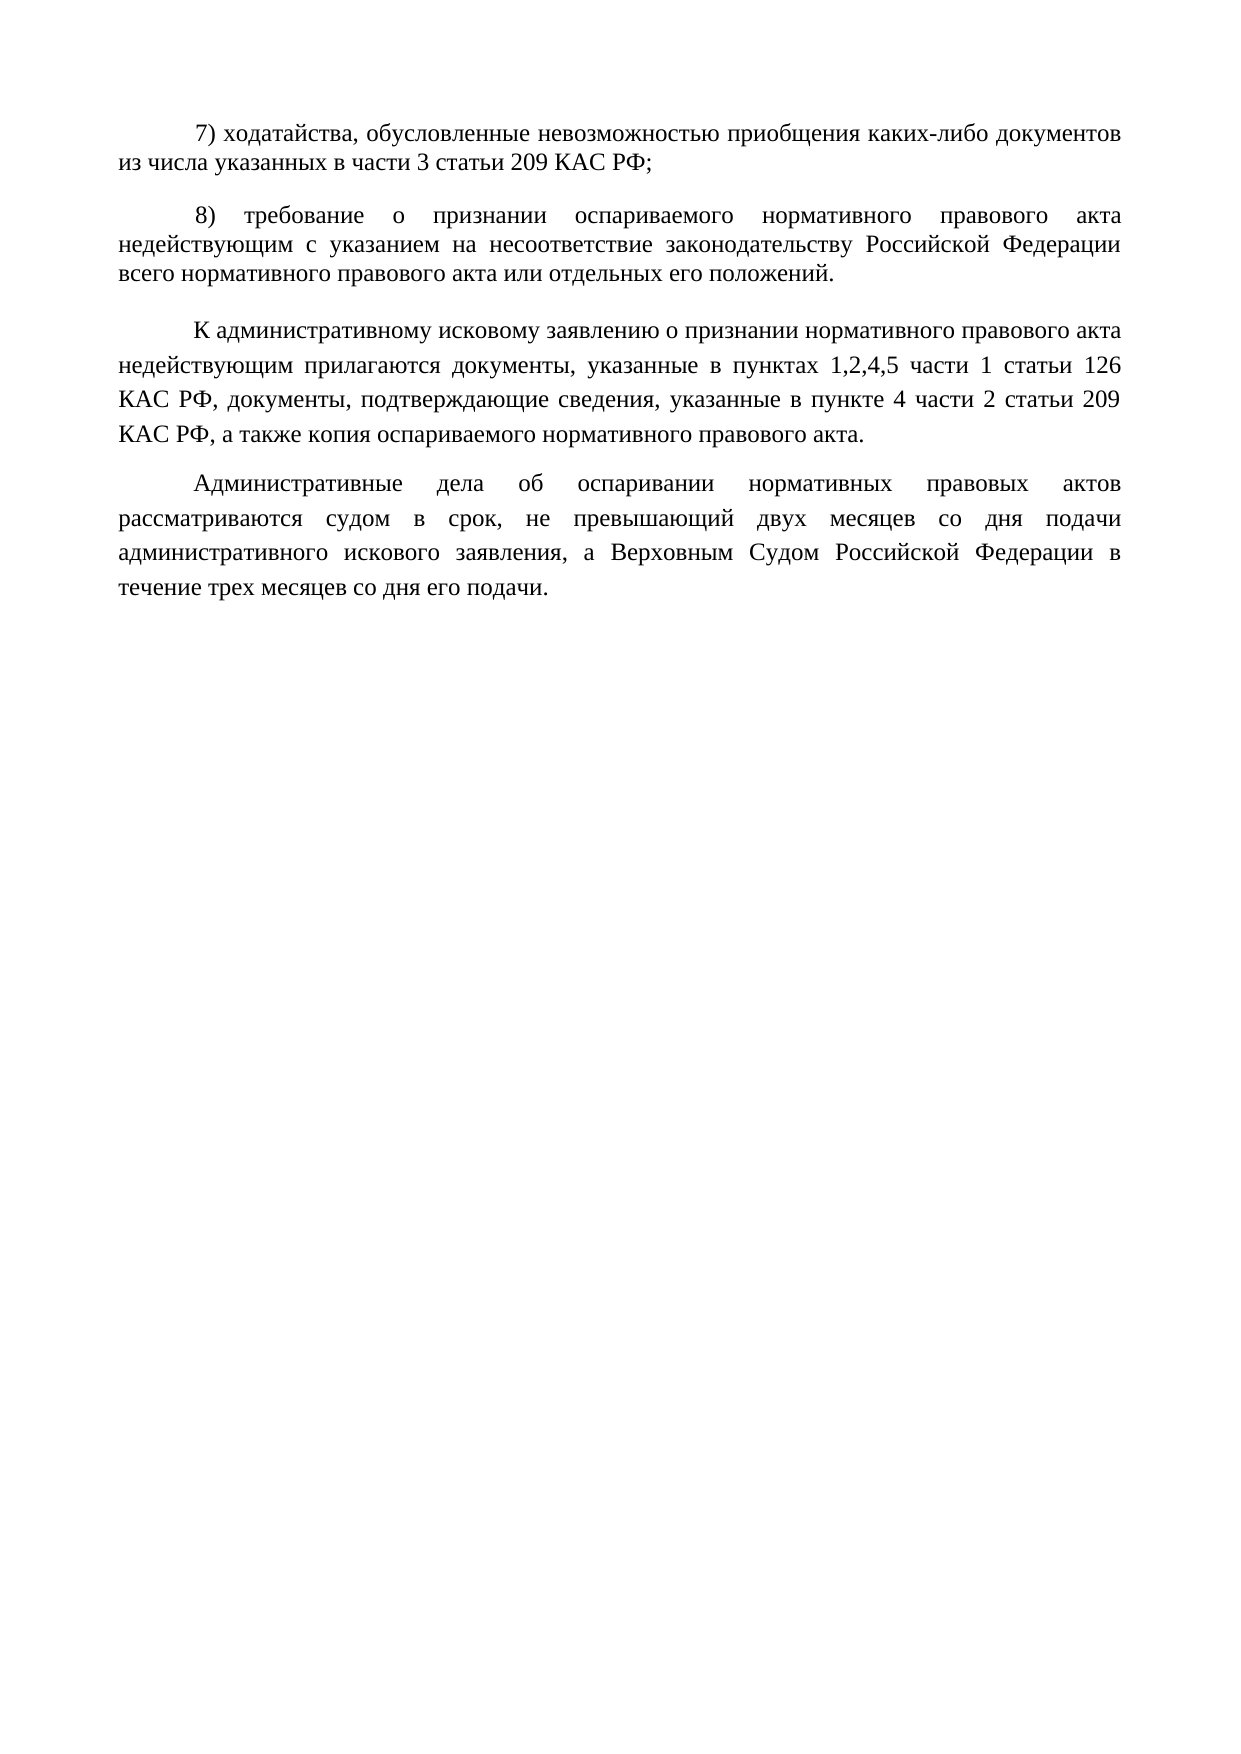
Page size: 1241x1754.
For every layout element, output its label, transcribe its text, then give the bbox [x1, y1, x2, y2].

text Административные дела об оспаривании нормативных правовых актов рассматриваются судом в срок, не превышающий двух месяцев со дня подачи административного искового заявления, а Верховным Судом Российской Федерации в течение трех месяцев со дня его подачи. [118, 468, 1122, 600]
text К административному исковому заявлению о признании нормативного правового акта недействующим прилагаются документы, указанные в пунктах 1,2,4,5 части 1 статьи 126 КАС РФ, документы, подтверждающие сведения, указанные в пункте 4 части 2 статьи 209 КАС РФ, а также копия оспариваемого нормативного правового акта. [118, 316, 1122, 448]
text 7) ходатайства, обусловленные невозможностью приобщения каких-либо документов из числа указанных в части 3 статьи 209 КАС РФ; [118, 118, 1122, 176]
text 8) требование о признании оспариваемого нормативного правового акта недействующим с указанием на несоответствие законодательству Российской Федерации всего нормативного правового акта или отдельных его положений. [118, 201, 1122, 287]
